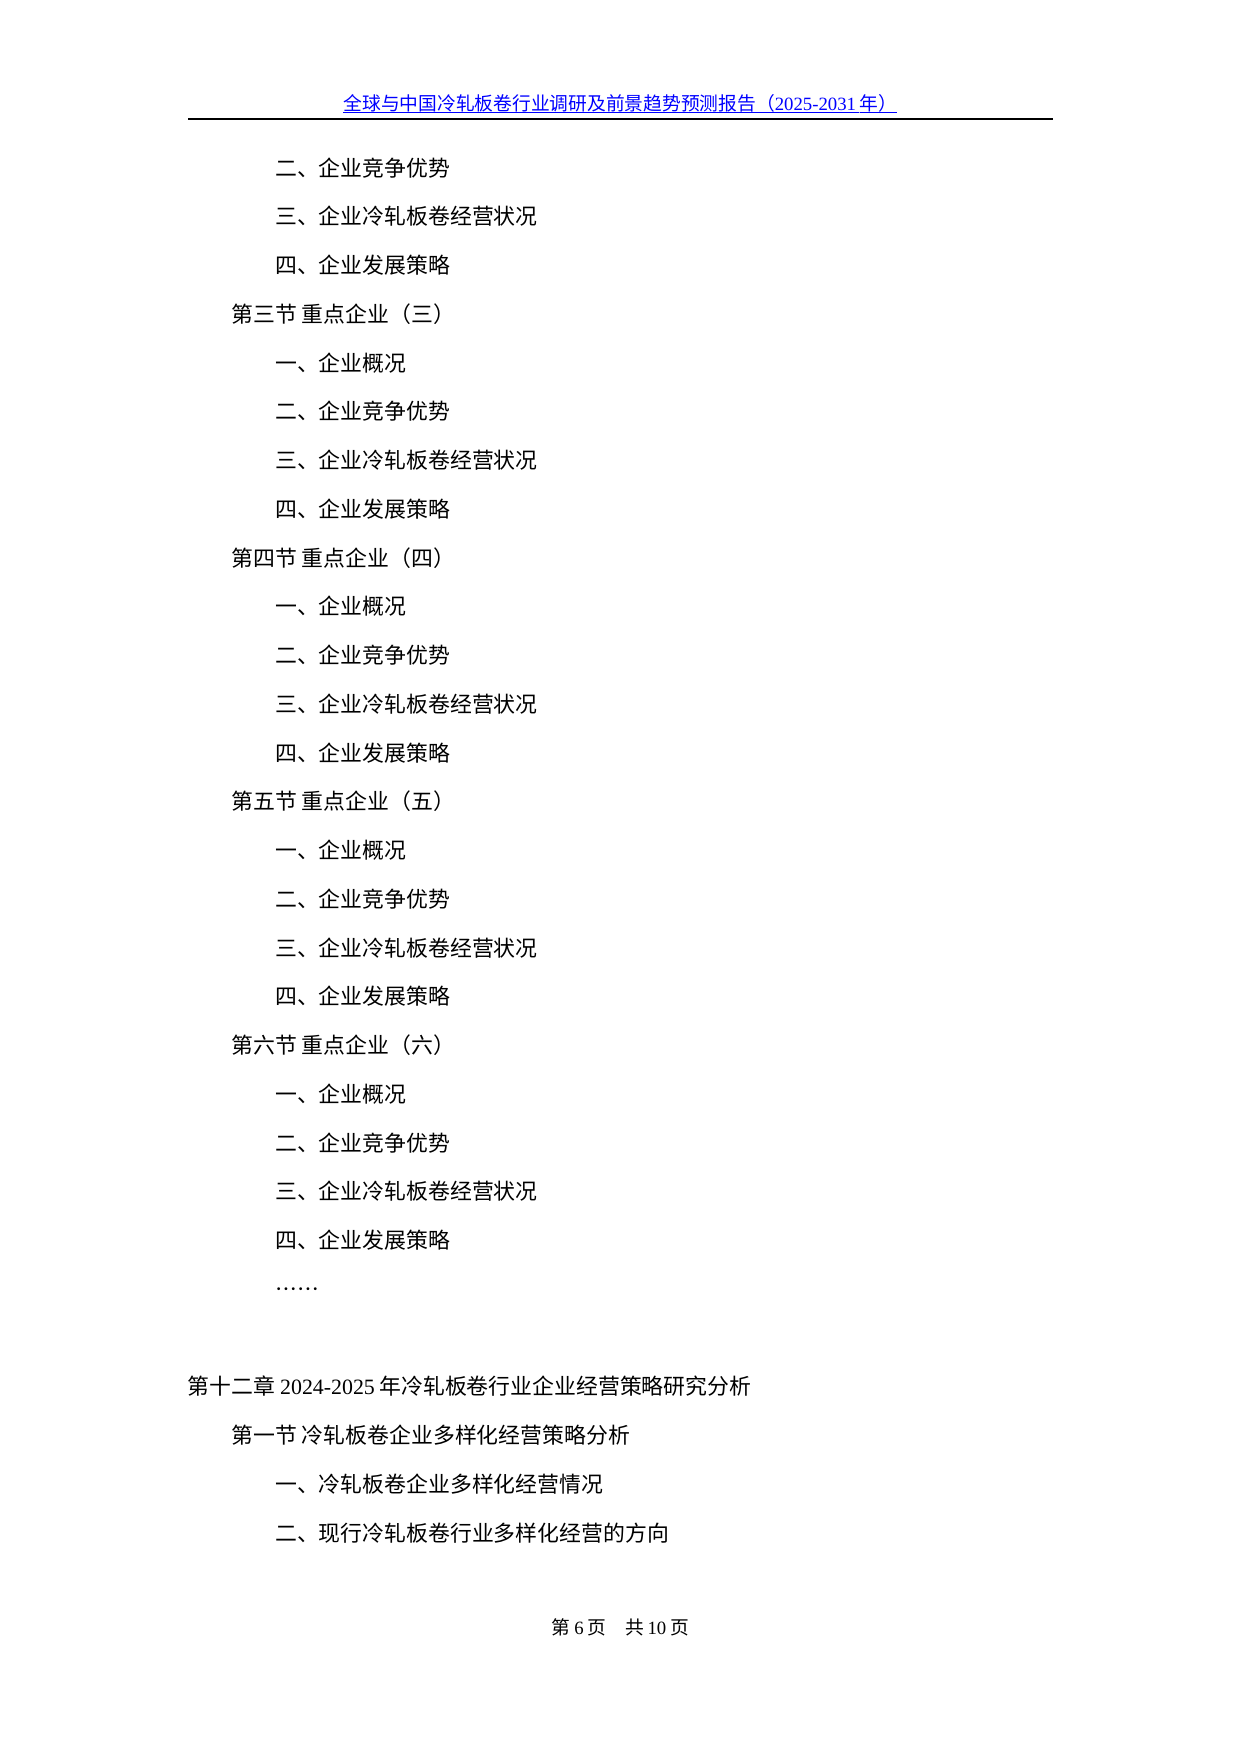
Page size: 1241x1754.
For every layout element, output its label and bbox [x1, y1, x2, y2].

text [187, 150, 1053, 1548]
